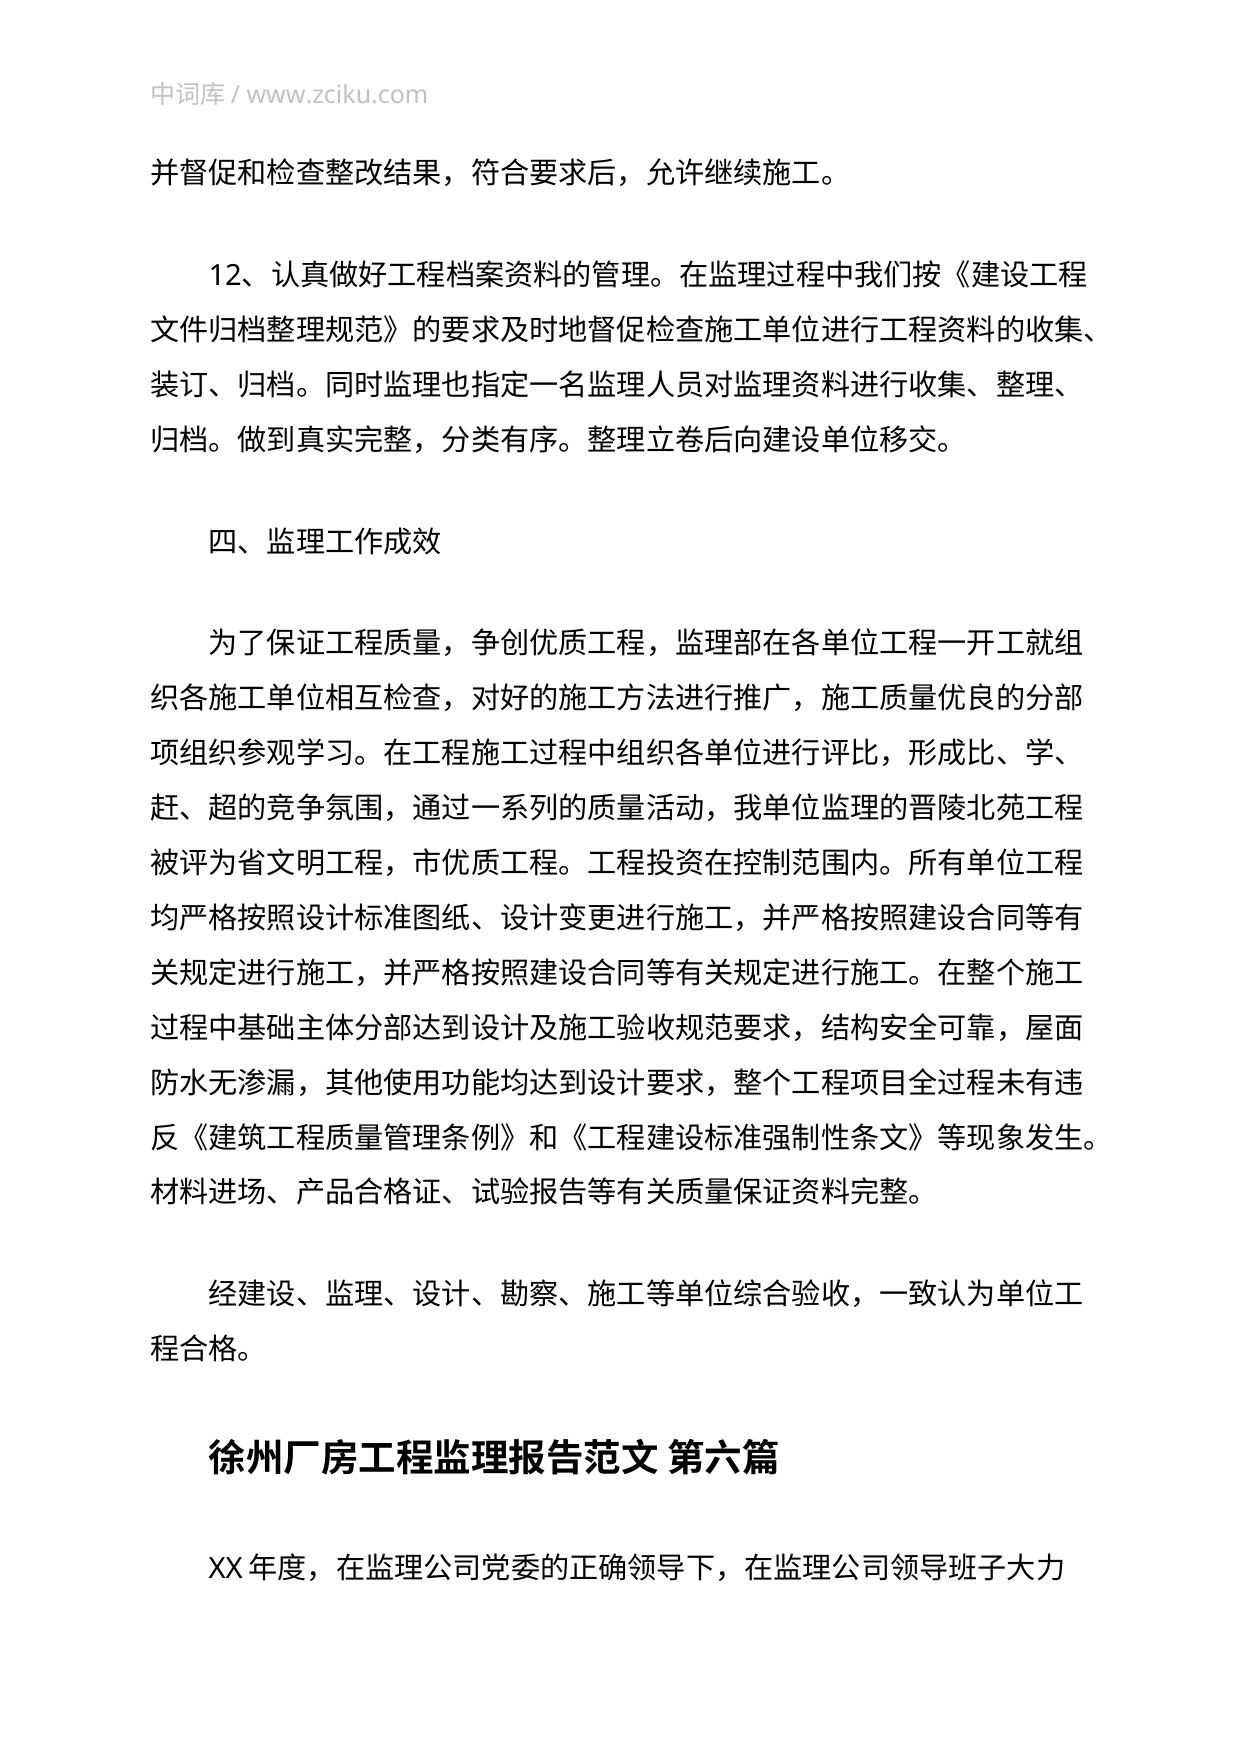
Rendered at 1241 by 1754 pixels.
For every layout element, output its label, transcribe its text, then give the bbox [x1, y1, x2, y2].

text 徐州厂房工程监理报告范文 第六篇 [150, 1427, 1090, 1482]
text 四、监理工作成效 [150, 518, 1090, 561]
text 经建设、监理、设计、勘察、施工等单位综合验收，一致认为单位工程合格。 [150, 1271, 1090, 1368]
text 12、认真做好工程档案资料的管理。在监理过程中我们按《建设工程文件归档整理规范》的要求及时地督促检查施工单位进行工程资料的收集、装订、归档。同时监理也指定一名监理人员对监理资料进行收集、整理、归档。做到真实完整，分类有序。整理立卷后向建设单位移交。 [150, 252, 1090, 459]
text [150, 150, 1090, 192]
text 为了保证工程质量，争创优质工程，监理部在各单位工程一开工就组织各施工单位相互检查，对好的施工方法进行推广，施工质量优良的分部项组织参观学习。在工程施工过程中组织各单位进行评比，形成比、学、赶、超的竞争氛围，通过一系列的质量活动，我单位监理的晋陵北苑工程被评为省文明工程，市优质工程。工程投资在控制范围内。所有单位工程均严格按照设计标准图纸、设计变更进行施工，并严格按照建设合同等有关规定进行施工，并严格按照建设合同等有关规定进行施工。在整个施工过程中基础主体分部达到设计及施工验收规范要求，结构安全可靠，屋面防水无渗漏，其他使用功能均达到设计要求，整个工程项目全过程未有违反《建筑工程质量管理条例》和《工程建设标准强制性条文》等现象发生。材料进场、产品合格证、试验报告等有关质量保证资料完整。 [150, 620, 1090, 1211]
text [150, 1545, 1090, 1587]
